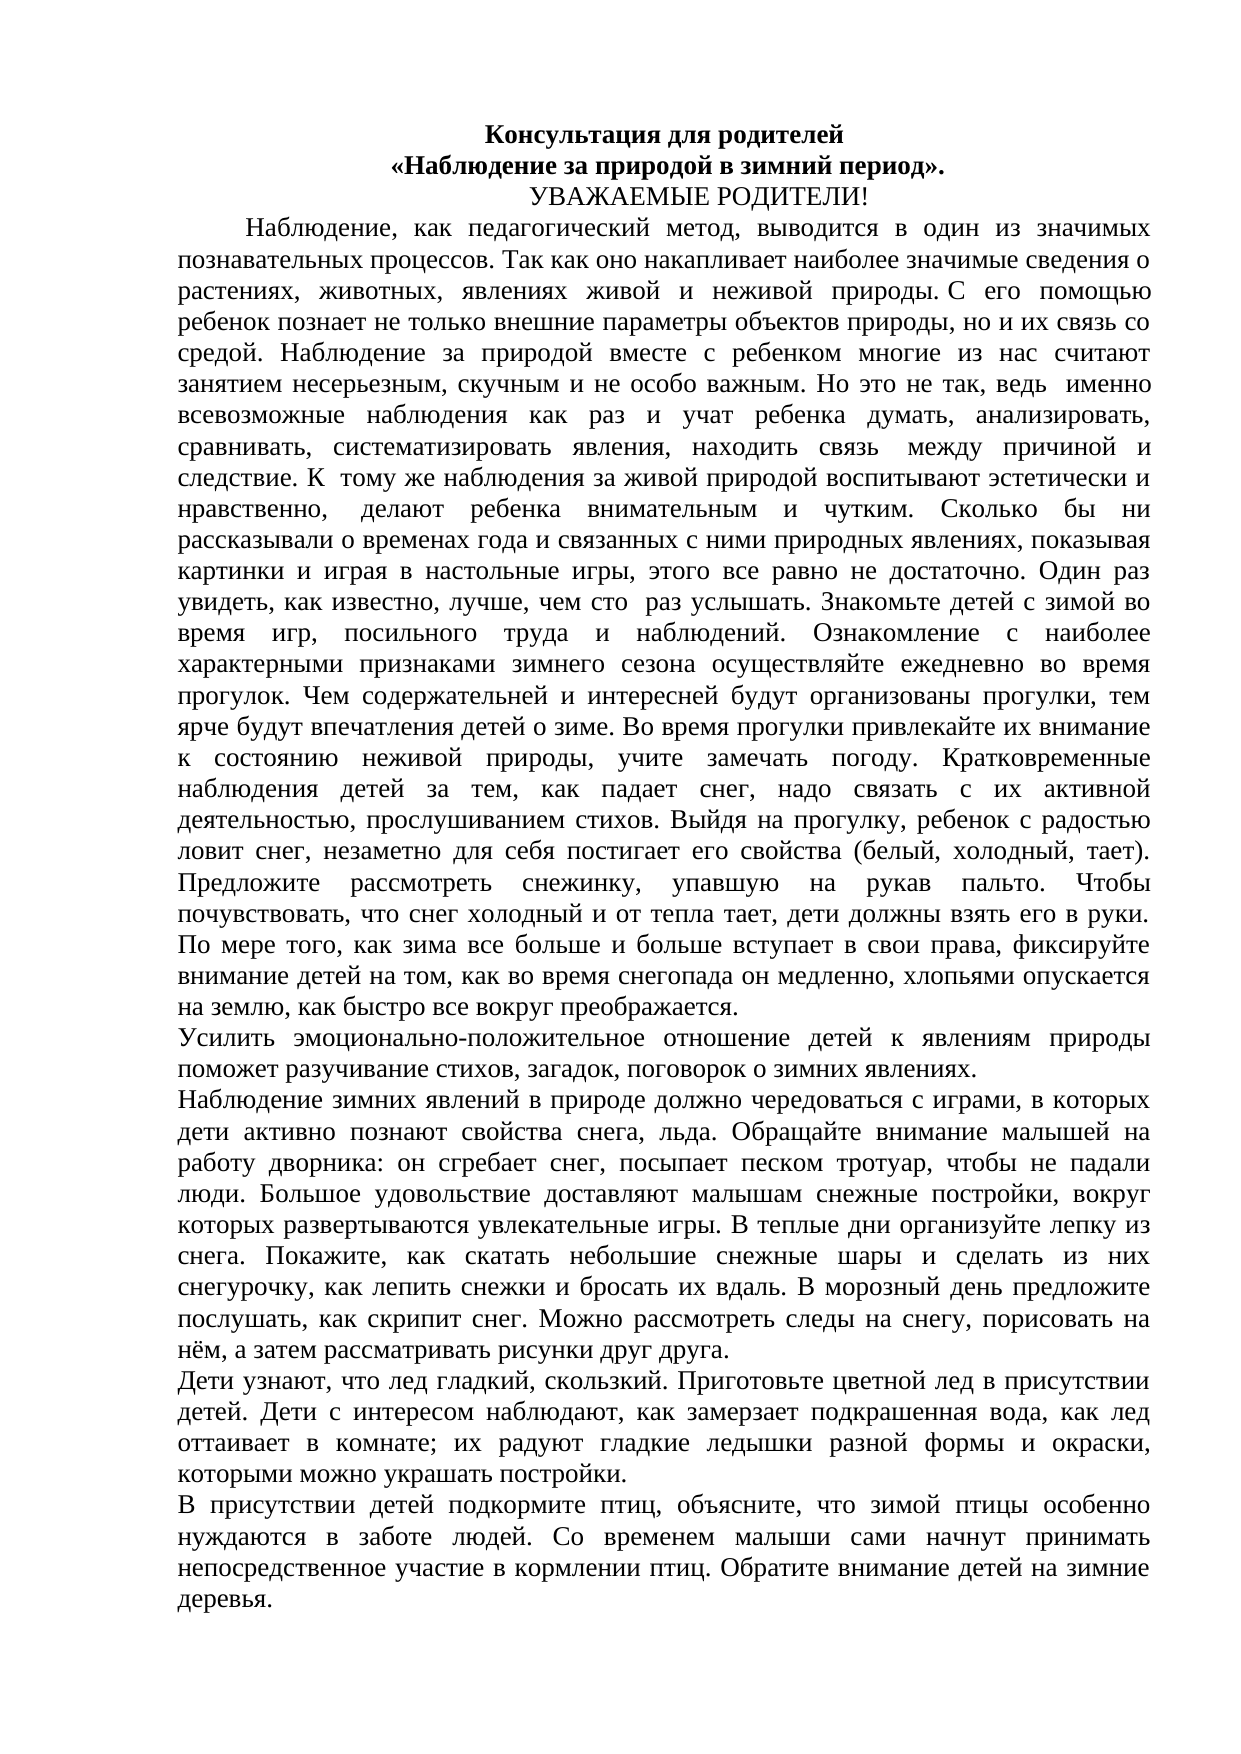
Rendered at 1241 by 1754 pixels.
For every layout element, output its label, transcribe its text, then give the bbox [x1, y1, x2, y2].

text В присутствии детей подкормите птиц, объясните, что зимой птицы особенно нуждаются в заботе людей. Со временем малыши сами начнут принимать непосредственное участие в кормлении птиц. Обратите внимание детей на зимние деревья. [177, 1488, 1152, 1613]
text Консультация для родителей [177, 118, 1152, 149]
text Наблюдение зимних явлений в природе должно чередоваться с играми, в которых дети активно познают свойства снега, льда. Обращайте внимание малышей на работу дворника: он сгребает снег, посыпает песком тротуар, чтобы не падали люди. Большое удовольствие доставляют малышам снежные постройки, вокруг которых развертываются увлекательные игры. В теплые дни организуйте лепку из снега. Покажите, как скатать небольшие снежные шары и сделать из них снегурочку, как лепить снежки и бросать их вдаль. В морозный день предложите послушать, как скрипит снег. Можно рассмотреть следы на снегу, порисовать на нём, а затем рассматривать рисунки друг друга. [177, 1084, 1152, 1364]
text Дети узнают, что лед гладкий, скользкий. Приготовьте цветной лед в присутствии детей. Дети с интересом наблюдают, как замерзает подкрашенная вода, как лед оттаивает в комнате; их радуют гладкие ледышки разной формы и окраски, которыми можно украшать постройки. [177, 1364, 1152, 1488]
text «Наблюдение за природой в зимний период». [177, 149, 1152, 180]
text Усилить эмоционально-положительное отношение детей к явлениям природы поможет разучивание стихов, загадок, поговорок о зимних явлениях. [177, 1021, 1152, 1084]
text УВАЖАЕМЫЕ РОДИТЕЛИ! [177, 180, 1152, 212]
text Наблюдение, как педагогический метод, выводится в один из значимых познавательных процессов. Так как оно накапливает наиболее значимые сведения о растениях, животных, явлениях живой и неживой природы. С его помощью ребенок познает не только внешние параметры объектов природы, но и их связь со средой. Наблюдение за природой вместе с ребенком многие из нас считают занятием несерьезным, скучным и не особо важным. Но это не так, ведь именно всевозможные наблюдения как раз и учат ребенка думать, анализировать, сравнивать, систематизировать явления, находить связь между причиной и следствие. К тому же наблюдения за живой природой воспитывают эстетически и нравственно, делают ребенка внимательным и чутким. Сколько бы ни рассказывали о временах года и связанных с ними природных явлениях, показывая картинки и играя в настольные игры, этого все равно не достаточно. Один раз увидеть, как известно, лучше, чем сто раз услышать. Знакомьте детей с зимой во время игр, посильного труда и наблюдений. Ознакомление с наиболее характерными признаками зимнего сезона осуществляйте ежедневно во время прогулок. Чем содержательней и интересней будут организованы прогулки, тем ярче будут впечатления детей о зиме. Во время прогулки привлекайте их внимание к состоянию неживой природы, учите замечать погоду. Кратковременные наблюдения детей за тем, как падает снег, надо связать с их активной деятельностью, прослушиванием стихов. Выйдя на прогулку, ребенок с радостью ловит снег, незаметно для себя постигает его свойства (белый, холодный, тает). Предложите рассмотреть снежинку, упавшую на рукав пальто. Чтобы почувствовать, что снег холодный и от тепла тает, дети должны взять его в руки. По мере того, как зима все больше и больше вступает в свои права, фиксируйте внимание детей на том, как во время снегопада он медленно, хлопьями опускается на землю, как быстро все вокруг преображается. [177, 212, 1152, 1021]
